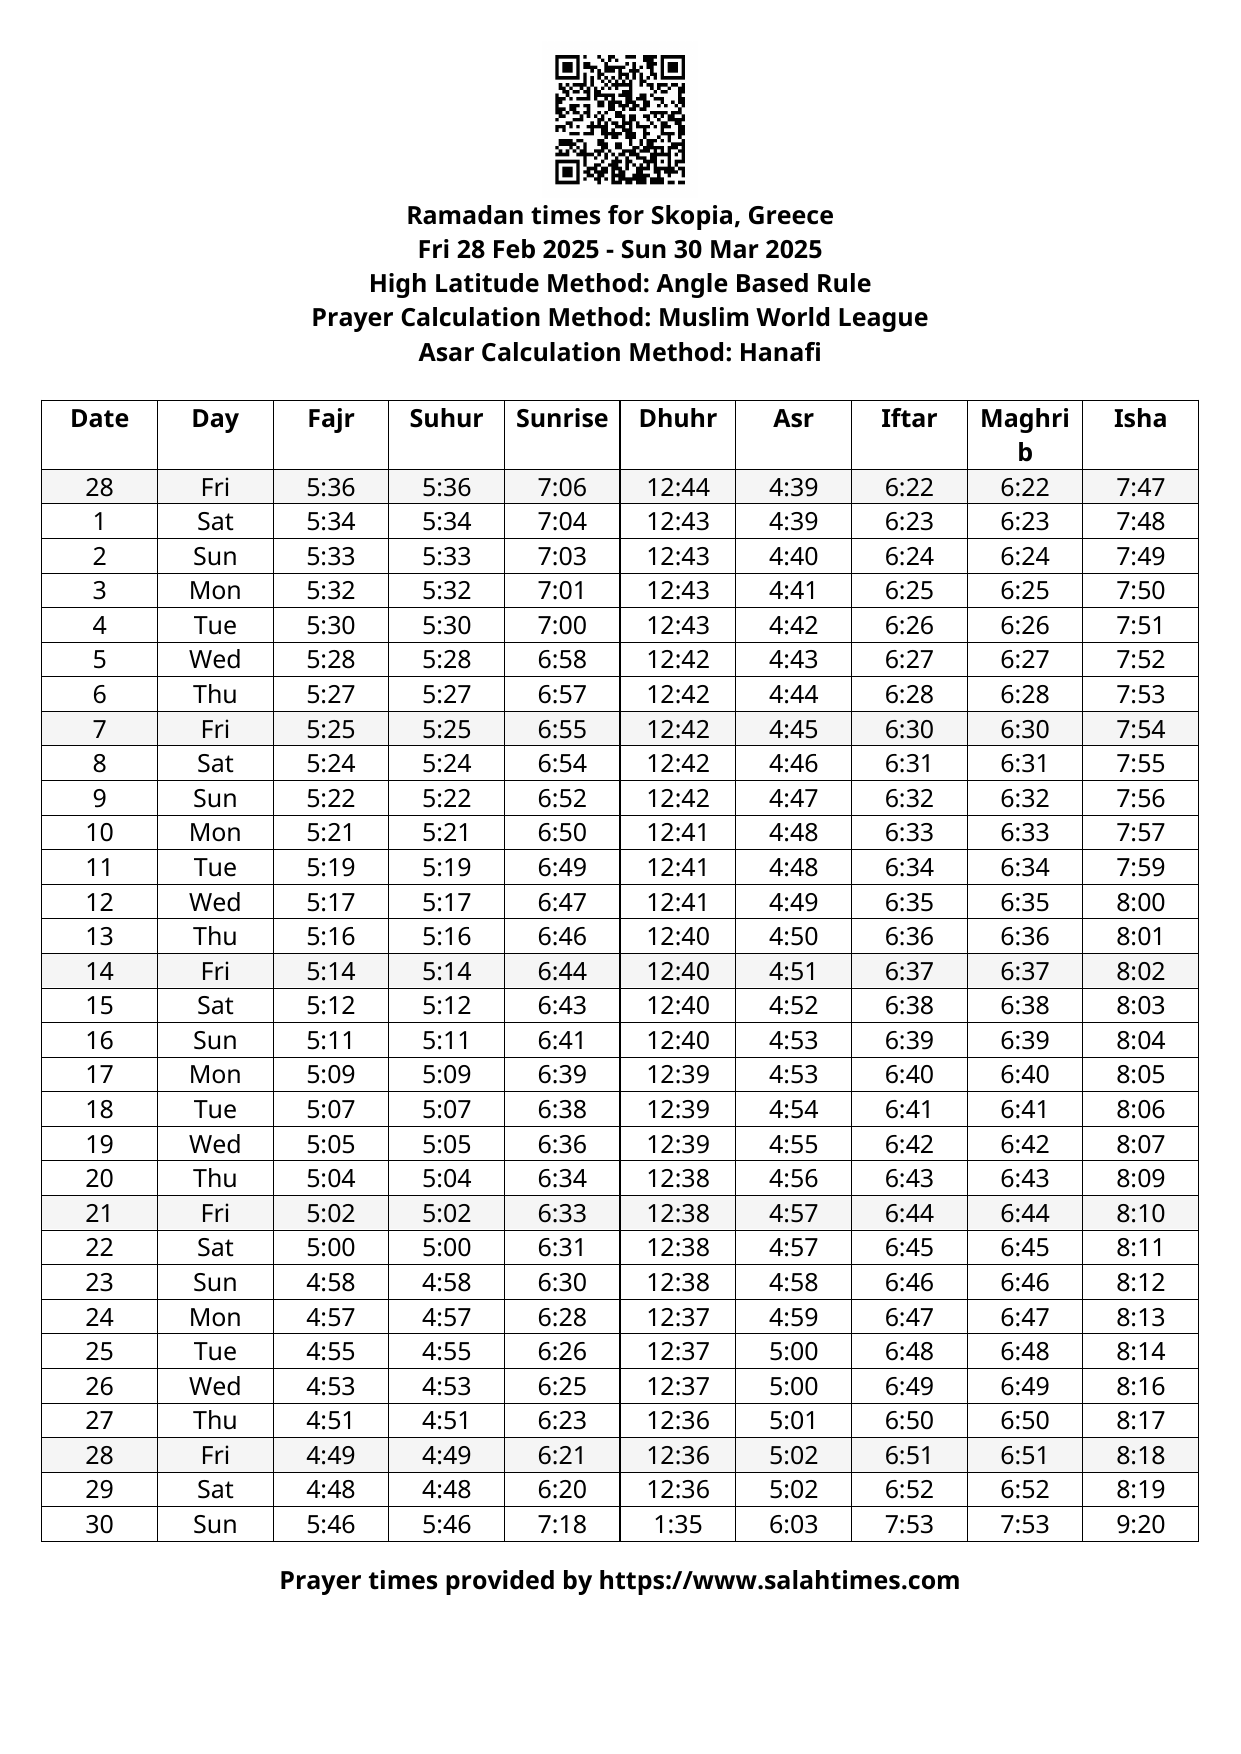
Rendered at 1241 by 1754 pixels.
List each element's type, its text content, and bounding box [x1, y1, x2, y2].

table_cell 4:50 [736, 919, 851, 953]
table_cell 6:49 [852, 1369, 967, 1402]
table_cell 12:43 [621, 574, 735, 607]
table_cell 12:37 [621, 1300, 735, 1333]
table_cell 8:17 [1083, 1404, 1198, 1437]
table_cell 6:58 [505, 643, 619, 676]
table_cell 8:16 [1083, 1369, 1198, 1402]
table_cell 4:53 [389, 1369, 504, 1402]
table_cell Thu [158, 919, 273, 953]
table_cell 5:28 [389, 643, 504, 676]
table_cell 12:41 [621, 850, 735, 884]
table_header Asr [736, 401, 851, 469]
table_cell 6 [42, 677, 157, 711]
table_cell 5:05 [389, 1127, 504, 1160]
table_cell 5:00 [389, 1231, 504, 1264]
table_cell 12:38 [621, 1231, 735, 1264]
table_cell 8:19 [1083, 1473, 1198, 1506]
table_header Iftar [852, 401, 967, 469]
table_cell 5:36 [274, 470, 388, 503]
table_cell 6:39 [968, 1023, 1082, 1057]
table_cell 6:34 [505, 1161, 619, 1195]
table_cell 5:00 [274, 1231, 388, 1264]
table_cell 6:52 [968, 1473, 1082, 1506]
table_cell 5:27 [274, 677, 388, 711]
table_cell 12:41 [621, 885, 735, 918]
table_cell 8:07 [1083, 1127, 1198, 1160]
table_cell 16 [42, 1023, 157, 1057]
table_cell 6:44 [505, 954, 619, 987]
table_cell Sat [158, 989, 273, 1022]
table_cell 6:46 [968, 1265, 1082, 1299]
table_cell 12:40 [621, 1023, 735, 1057]
table_cell 5:25 [389, 712, 504, 745]
table_cell 7:01 [505, 574, 619, 607]
table_cell 27 [42, 1404, 157, 1437]
table_cell Fri [158, 712, 273, 745]
table_cell 8:11 [1083, 1231, 1198, 1264]
table_cell 7:55 [1083, 746, 1198, 780]
table_cell Sat [158, 746, 273, 780]
table_cell 5:01 [736, 1404, 851, 1437]
table_cell Fri [158, 470, 273, 503]
table_cell 5:02 [736, 1473, 851, 1506]
table_cell 5:04 [389, 1161, 504, 1195]
picture [542, 41, 699, 198]
table_cell 6:32 [968, 781, 1082, 814]
table_cell 6:26 [968, 608, 1082, 642]
table_cell 7:49 [1083, 539, 1198, 572]
table_cell Wed [158, 885, 273, 918]
table_cell 6:36 [505, 1127, 619, 1160]
table_cell 4:49 [736, 885, 851, 918]
table_cell 6:30 [968, 712, 1082, 745]
table_cell Wed [158, 1127, 273, 1160]
table_cell 5:09 [389, 1058, 504, 1091]
table_header Fajr [274, 401, 388, 469]
table_cell Thu [158, 1161, 273, 1195]
table_cell 5:24 [274, 746, 388, 780]
table_cell 6:50 [505, 816, 619, 849]
table_cell 6:34 [852, 850, 967, 884]
table_cell 5:07 [274, 1092, 388, 1126]
table_cell 4:48 [736, 816, 851, 849]
table_cell 6:50 [968, 1404, 1082, 1437]
table_cell 6:20 [505, 1473, 619, 1506]
table_cell 6:33 [505, 1196, 619, 1229]
table_cell 5:11 [389, 1023, 504, 1057]
table_cell 5:09 [274, 1058, 388, 1091]
table_cell 6:47 [968, 1300, 1082, 1333]
table_cell 13 [42, 919, 157, 953]
table_cell 19 [42, 1127, 157, 1160]
table_cell 6:49 [505, 850, 619, 884]
text Prayer times provided by https://www.salahtimes.com [42, 1563, 1198, 1597]
table_cell 20 [42, 1161, 157, 1195]
table_cell 6:25 [852, 574, 967, 607]
table_cell 4:54 [736, 1092, 851, 1126]
table_cell 8:02 [1083, 954, 1198, 987]
table_cell 12 [42, 885, 157, 918]
table_cell 5:19 [389, 850, 504, 884]
table_cell 14 [42, 954, 157, 987]
table_header Date [42, 401, 157, 469]
table_cell 6:35 [968, 885, 1082, 918]
text Asar Calculation Method: Hanafi [42, 334, 1198, 368]
table_cell 4:52 [736, 989, 851, 1022]
table_cell 6:43 [852, 1161, 967, 1195]
table_cell 4:53 [274, 1369, 388, 1402]
table_cell 5:34 [274, 504, 388, 538]
table_cell 26 [42, 1369, 157, 1402]
table_cell 6:48 [968, 1334, 1082, 1368]
table_cell Mon [158, 574, 273, 607]
table_cell 6:36 [852, 919, 967, 953]
table_cell 12:39 [621, 1058, 735, 1091]
table_cell 6:44 [852, 1196, 967, 1229]
table_cell Sat [158, 504, 273, 538]
table_cell 5:07 [389, 1092, 504, 1126]
table_cell 4:58 [389, 1265, 504, 1299]
table_cell 12:43 [621, 504, 735, 538]
table_cell 5:05 [274, 1127, 388, 1160]
table_cell 5:34 [389, 504, 504, 538]
table_header Day [158, 401, 273, 469]
table_cell 12:38 [621, 1196, 735, 1229]
table_cell 4:58 [274, 1265, 388, 1299]
table_cell 6:23 [852, 504, 967, 538]
table_cell 8:18 [1083, 1438, 1198, 1472]
table_cell 4:43 [736, 643, 851, 676]
table_cell 4:49 [274, 1438, 388, 1472]
table_header Isha [1083, 401, 1198, 469]
table_cell 6:24 [968, 539, 1082, 572]
table_cell 6:45 [968, 1231, 1082, 1264]
table_cell 12:42 [621, 781, 735, 814]
text High Latitude Method: Angle Based Rule [42, 266, 1198, 300]
text Prayer Calculation Method: Muslim World League [42, 300, 1198, 334]
table_cell 6:55 [505, 712, 619, 745]
table_cell 7:56 [1083, 781, 1198, 814]
table_cell Wed [158, 1369, 273, 1402]
table_cell 5:33 [389, 539, 504, 572]
table_cell 12:38 [621, 1265, 735, 1299]
table_cell 15 [42, 989, 157, 1022]
table_cell 4:55 [274, 1334, 388, 1368]
table_cell 4:41 [736, 574, 851, 607]
table_cell 17 [42, 1058, 157, 1091]
table_cell 7 [42, 712, 157, 745]
table_cell 5:21 [274, 816, 388, 849]
table_cell 6:21 [505, 1438, 619, 1472]
table_cell Tue [158, 1334, 273, 1368]
table_cell 5:32 [389, 574, 504, 607]
table_cell 5:46 [274, 1507, 388, 1541]
table_cell 6:26 [505, 1334, 619, 1368]
table_cell Fri [158, 1438, 273, 1472]
table_cell 12:40 [621, 919, 735, 953]
table_cell 5:02 [736, 1438, 851, 1472]
table_cell 6:28 [505, 1300, 619, 1333]
table_cell 5:14 [274, 954, 388, 987]
table_cell 12:42 [621, 677, 735, 711]
table_cell 7:54 [1083, 712, 1198, 745]
table_cell 12:38 [621, 1161, 735, 1195]
table_cell 6:24 [852, 539, 967, 572]
table_cell 28 [42, 1438, 157, 1472]
table_cell Thu [158, 677, 273, 711]
table_cell 22 [42, 1231, 157, 1264]
table_cell 12:39 [621, 1127, 735, 1160]
table_cell 6:40 [968, 1058, 1082, 1091]
table_cell 6:46 [852, 1265, 967, 1299]
table_cell 6:42 [968, 1127, 1082, 1160]
table_cell 6:51 [852, 1438, 967, 1472]
table_cell Tue [158, 850, 273, 884]
table_cell 9 [42, 781, 157, 814]
table_cell 5:16 [274, 919, 388, 953]
table_cell 5:24 [389, 746, 504, 780]
table_cell 7:18 [505, 1507, 619, 1541]
table_cell 1:35 [621, 1507, 735, 1541]
table_cell 1 [42, 504, 157, 538]
table_cell 5:11 [274, 1023, 388, 1057]
table_cell 6:57 [505, 677, 619, 711]
table_cell 6:47 [852, 1300, 967, 1333]
table_cell 5:30 [389, 608, 504, 642]
table_cell 6:41 [852, 1092, 967, 1126]
table_cell 7:52 [1083, 643, 1198, 676]
table_cell 4:48 [274, 1473, 388, 1506]
table_cell 4:57 [274, 1300, 388, 1333]
table_cell 6:41 [968, 1092, 1082, 1126]
table_cell 7:53 [968, 1507, 1082, 1541]
table_header Dhuhr [621, 401, 735, 469]
table_cell 5:22 [274, 781, 388, 814]
table_cell 5:22 [389, 781, 504, 814]
table_cell Fri [158, 1196, 273, 1229]
table_cell Sun [158, 1507, 273, 1541]
table_cell 12:42 [621, 712, 735, 745]
table_cell 8:05 [1083, 1058, 1198, 1091]
table_cell 6:25 [505, 1369, 619, 1402]
table_cell 9:20 [1083, 1507, 1198, 1541]
table_cell 4:56 [736, 1161, 851, 1195]
table_cell 6:37 [968, 954, 1082, 987]
table_cell 6:39 [505, 1058, 619, 1091]
table_cell 12:42 [621, 643, 735, 676]
table_cell 6:38 [505, 1092, 619, 1126]
table_cell 7:03 [505, 539, 619, 572]
table_cell Sun [158, 1265, 273, 1299]
table_cell 4:53 [736, 1058, 851, 1091]
table_cell 6:36 [968, 919, 1082, 953]
table_cell 7:00 [505, 608, 619, 642]
table_cell 7:04 [505, 504, 619, 538]
table_cell Tue [158, 1092, 273, 1126]
table_cell 6:32 [852, 781, 967, 814]
table_cell 6:47 [505, 885, 619, 918]
table_cell 8:01 [1083, 919, 1198, 953]
table_cell 4:57 [736, 1231, 851, 1264]
table_cell 29 [42, 1473, 157, 1506]
table_cell 7:53 [1083, 677, 1198, 711]
table_cell 4:57 [389, 1300, 504, 1333]
table_cell 5:16 [389, 919, 504, 953]
table_cell 4:57 [736, 1196, 851, 1229]
table_cell 4:55 [736, 1127, 851, 1160]
table_cell 6:31 [968, 746, 1082, 780]
table_cell 6:38 [968, 989, 1082, 1022]
table_cell 6:23 [968, 504, 1082, 538]
table_cell 5:27 [389, 677, 504, 711]
table_header Maghrib [968, 401, 1082, 469]
table_cell 30 [42, 1507, 157, 1541]
table_cell 4:45 [736, 712, 851, 745]
table_cell 12:40 [621, 989, 735, 1022]
table_cell 4:39 [736, 504, 851, 538]
table_cell 7:06 [505, 470, 619, 503]
table_cell 25 [42, 1334, 157, 1368]
table_cell 5:28 [274, 643, 388, 676]
table_cell 8 [42, 746, 157, 780]
table_cell 5:02 [274, 1196, 388, 1229]
table_cell 6:31 [852, 746, 967, 780]
table_cell 6:52 [505, 781, 619, 814]
table_cell 4:47 [736, 781, 851, 814]
table_cell 6:26 [852, 608, 967, 642]
table_cell 5:25 [274, 712, 388, 745]
table_cell Sun [158, 539, 273, 572]
table_cell 8:04 [1083, 1023, 1198, 1057]
table_cell 4:42 [736, 608, 851, 642]
table_cell 6:41 [505, 1023, 619, 1057]
table_cell 6:27 [852, 643, 967, 676]
table_cell 4:59 [736, 1300, 851, 1333]
table_cell Fri [158, 954, 273, 987]
table_cell 8:03 [1083, 989, 1198, 1022]
table_cell 24 [42, 1300, 157, 1333]
table_cell 5:36 [389, 470, 504, 503]
table_cell 5:02 [389, 1196, 504, 1229]
table_cell 11 [42, 850, 157, 884]
table_cell Mon [158, 816, 273, 849]
table_cell 6:22 [968, 470, 1082, 503]
table_cell 6:49 [968, 1369, 1082, 1402]
table_cell 5:00 [736, 1369, 851, 1402]
table_cell 6:30 [505, 1265, 619, 1299]
table_cell Sun [158, 1023, 273, 1057]
table_cell 5 [42, 643, 157, 676]
table_cell Sun [158, 781, 273, 814]
table_cell 5:17 [274, 885, 388, 918]
table_cell Tue [158, 608, 273, 642]
table_cell Mon [158, 1058, 273, 1091]
table_cell 6:23 [505, 1404, 619, 1437]
table_cell 8:12 [1083, 1265, 1198, 1299]
table_cell 6:34 [968, 850, 1082, 884]
table_cell 6:03 [736, 1507, 851, 1541]
table_cell 7:59 [1083, 850, 1198, 884]
table_cell 5:30 [274, 608, 388, 642]
table_cell 6:42 [852, 1127, 967, 1160]
text Ramadan times for Skopia, Greece [42, 198, 1198, 232]
table_cell 12:43 [621, 608, 735, 642]
table_cell 4:48 [736, 850, 851, 884]
table_cell 6:43 [505, 989, 619, 1022]
table_cell 6:39 [852, 1023, 967, 1057]
table_cell 8:14 [1083, 1334, 1198, 1368]
table_cell 6:46 [505, 919, 619, 953]
table_cell 4:51 [274, 1404, 388, 1437]
table_cell 4:58 [736, 1265, 851, 1299]
table_cell 6:30 [852, 712, 967, 745]
table_cell 12:43 [621, 539, 735, 572]
table_cell 12:40 [621, 954, 735, 987]
table_cell Wed [158, 643, 273, 676]
table_cell 7:51 [1083, 608, 1198, 642]
table_cell 8:06 [1083, 1092, 1198, 1126]
table_cell 6:25 [968, 574, 1082, 607]
table_cell 5:46 [389, 1507, 504, 1541]
table_cell 8:00 [1083, 885, 1198, 918]
table_header Suhur [389, 401, 504, 469]
table_cell 7:48 [1083, 504, 1198, 538]
table_cell 4:55 [389, 1334, 504, 1368]
table_cell 28 [42, 470, 157, 503]
table_cell 12:39 [621, 1092, 735, 1126]
table_cell 6:50 [852, 1404, 967, 1437]
table_cell 4:53 [736, 1023, 851, 1057]
table_cell 4 [42, 608, 157, 642]
table_cell 4:40 [736, 539, 851, 572]
table_cell 5:14 [389, 954, 504, 987]
table_cell 5:12 [389, 989, 504, 1022]
table_cell 6:37 [852, 954, 967, 987]
table_cell 7:50 [1083, 574, 1198, 607]
table_cell 12:36 [621, 1404, 735, 1437]
table_cell 6:43 [968, 1161, 1082, 1195]
table_cell 6:52 [852, 1473, 967, 1506]
table_cell 6:44 [968, 1196, 1082, 1229]
table_header Sunrise [505, 401, 619, 469]
table_cell 6:33 [852, 816, 967, 849]
table_cell 12:36 [621, 1473, 735, 1506]
table_cell 6:38 [852, 989, 967, 1022]
table_cell Sat [158, 1473, 273, 1506]
table_cell 4:44 [736, 677, 851, 711]
table_cell 8:13 [1083, 1300, 1198, 1333]
table_cell 5:21 [389, 816, 504, 849]
table_cell 12:36 [621, 1438, 735, 1472]
table_cell 12:41 [621, 816, 735, 849]
table_cell 8:10 [1083, 1196, 1198, 1229]
table_cell 7:53 [852, 1507, 967, 1541]
table_cell 4:49 [389, 1438, 504, 1472]
table_cell 6:28 [852, 677, 967, 711]
table_cell 6:35 [852, 885, 967, 918]
table_cell 6:33 [968, 816, 1082, 849]
table_cell 12:37 [621, 1334, 735, 1368]
table_cell 6:45 [852, 1231, 967, 1264]
table_cell 4:46 [736, 746, 851, 780]
table_cell 5:33 [274, 539, 388, 572]
table_cell Sat [158, 1231, 273, 1264]
table_cell 6:40 [852, 1058, 967, 1091]
table_cell 6:22 [852, 470, 967, 503]
table_cell 12:44 [621, 470, 735, 503]
table_cell 8:09 [1083, 1161, 1198, 1195]
table_cell 12:42 [621, 746, 735, 780]
table_cell 4:39 [736, 470, 851, 503]
table_cell 6:51 [968, 1438, 1082, 1472]
table_cell 3 [42, 574, 157, 607]
table_cell 5:32 [274, 574, 388, 607]
table_cell 21 [42, 1196, 157, 1229]
table_cell 12:37 [621, 1369, 735, 1402]
table_cell 10 [42, 816, 157, 849]
table_cell 4:51 [736, 954, 851, 987]
table_cell Mon [158, 1300, 273, 1333]
table_cell Thu [158, 1404, 273, 1437]
table_cell 4:48 [389, 1473, 504, 1506]
table_cell 4:51 [389, 1404, 504, 1437]
table_cell 23 [42, 1265, 157, 1299]
table_cell 6:31 [505, 1231, 619, 1264]
table_cell 6:54 [505, 746, 619, 780]
table_cell 7:47 [1083, 470, 1198, 503]
table_cell 6:28 [968, 677, 1082, 711]
table_cell 6:48 [852, 1334, 967, 1368]
table_cell 6:27 [968, 643, 1082, 676]
table_cell 5:12 [274, 989, 388, 1022]
table_cell 5:04 [274, 1161, 388, 1195]
table_cell 18 [42, 1092, 157, 1126]
table_cell 2 [42, 539, 157, 572]
text Fri 28 Feb 2025 - Sun 30 Mar 2025 [42, 232, 1198, 266]
table_cell 5:00 [736, 1334, 851, 1368]
table_cell 5:19 [274, 850, 388, 884]
table_cell 7:57 [1083, 816, 1198, 849]
table_cell 5:17 [389, 885, 504, 918]
